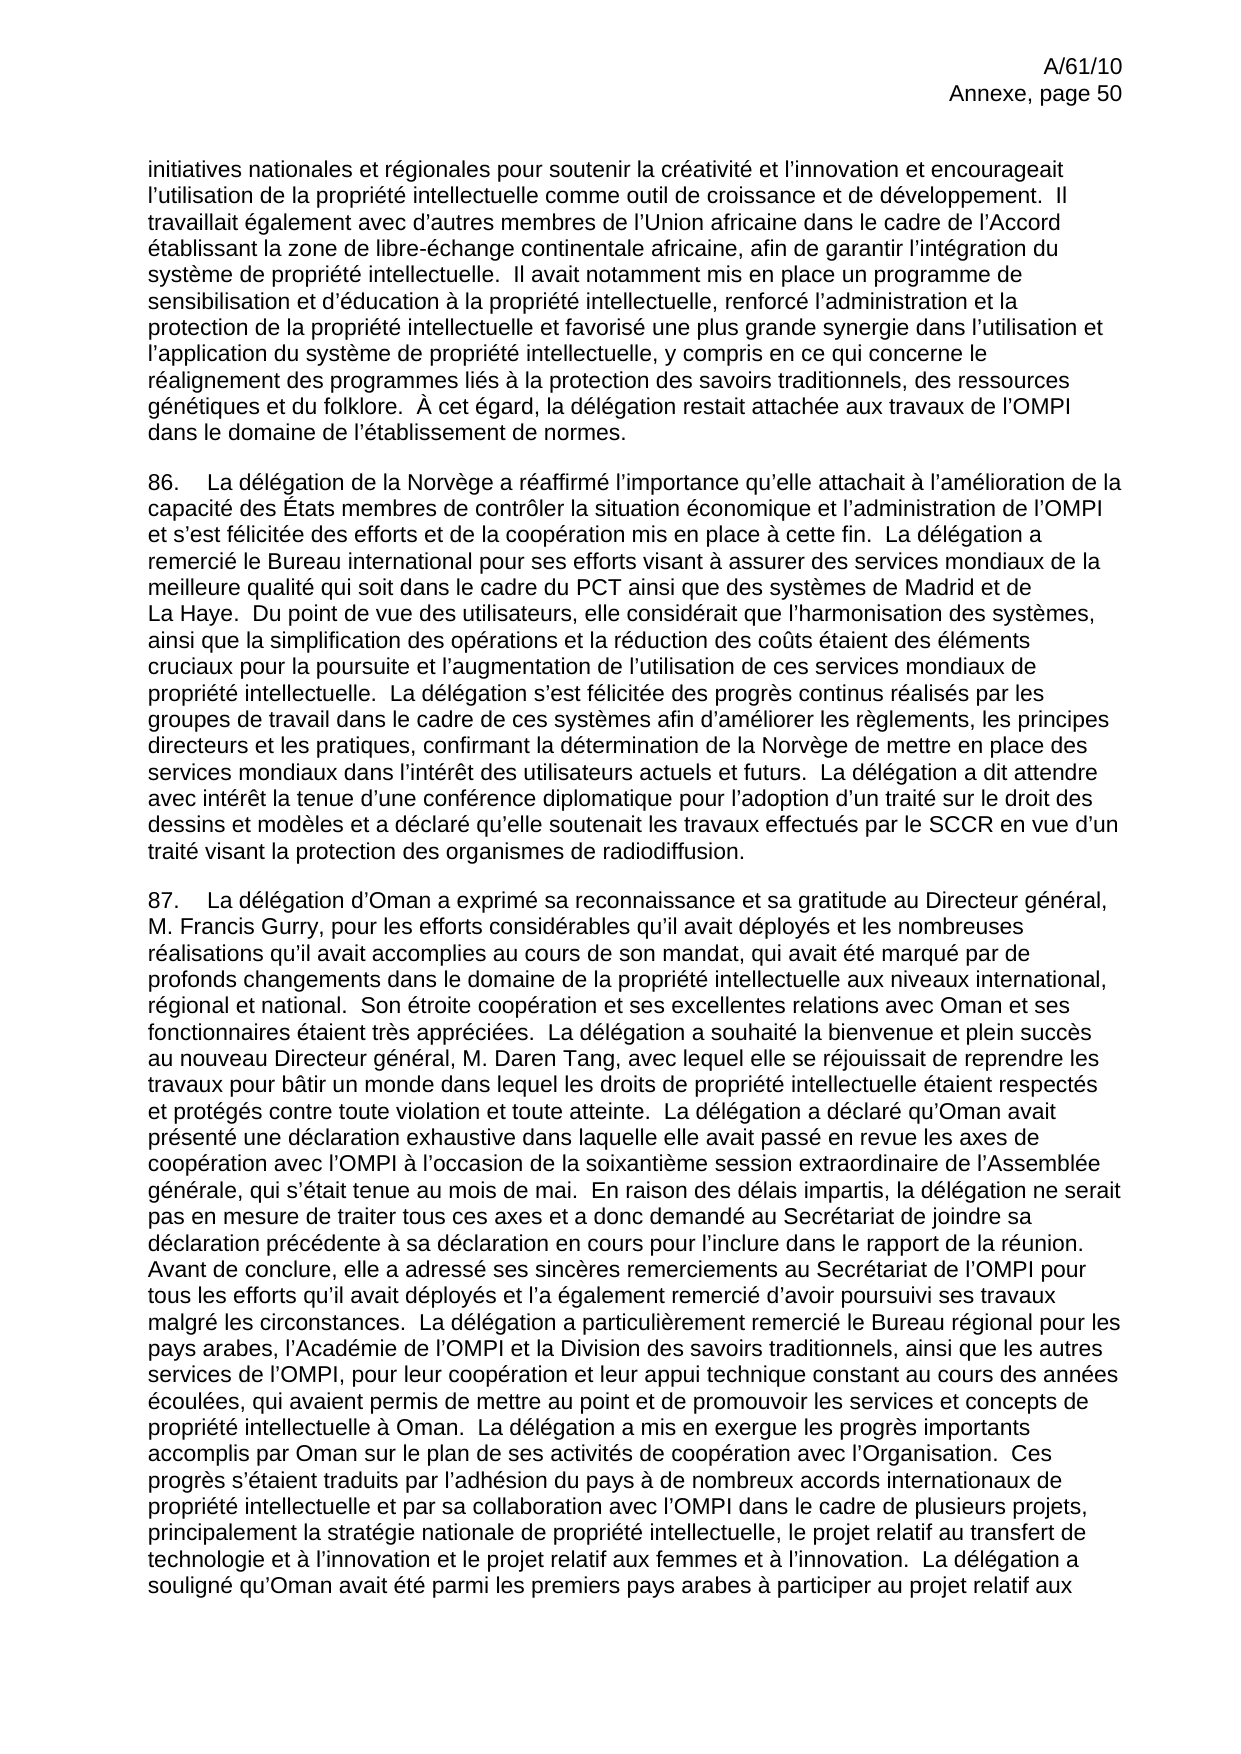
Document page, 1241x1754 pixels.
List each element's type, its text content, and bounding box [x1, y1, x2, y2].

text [148, 156, 1122, 446]
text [148, 887, 1122, 1598]
text La délégation de la Norvège a réaffirmé l’importance qu’elle attachait à l’amélioration de la capacité des États membres de contrôler la situation économique et l’administration de l’OMPI et s’est félicitée des efforts et de la coopération mis en place à cette fin. La délégation a remercié le Bureau international pour ses efforts visant à assurer des services mondiaux de la meilleure qualité qui soit dans le cadre du PCT ainsi que des systèmes de Madrid et de La Haye. Du point de vue des utilisateurs, elle considérait que l’harmonisation des systèmes, ainsi que la simplification des opérations et la réduction des coûts étaient des éléments cruciaux pour la poursuite et l’augmentation de l’utilisation de ces services mondiaux de propriété intellectuelle. La délégation s’est félicitée des progrès continus réalisés par les groupes de travail dans le cadre de ces systèmes afin d’améliorer les règlements, les principes directeurs et les pratiques, confirmant la détermination de la Norvège de mettre en place des services mondiaux dans l’intérêt des utilisateurs actuels et futurs. La délégation a dit attendre avec intérêt la tenue d’une conférence diplomatique pour l’adoption d’un traité sur le droit des dessins et modèles et a déclaré qu’elle soutenait les travaux effectués par le SCCR en vue d’un traité visant la protection des organismes de radiodiffusion. [148, 469, 1122, 864]
